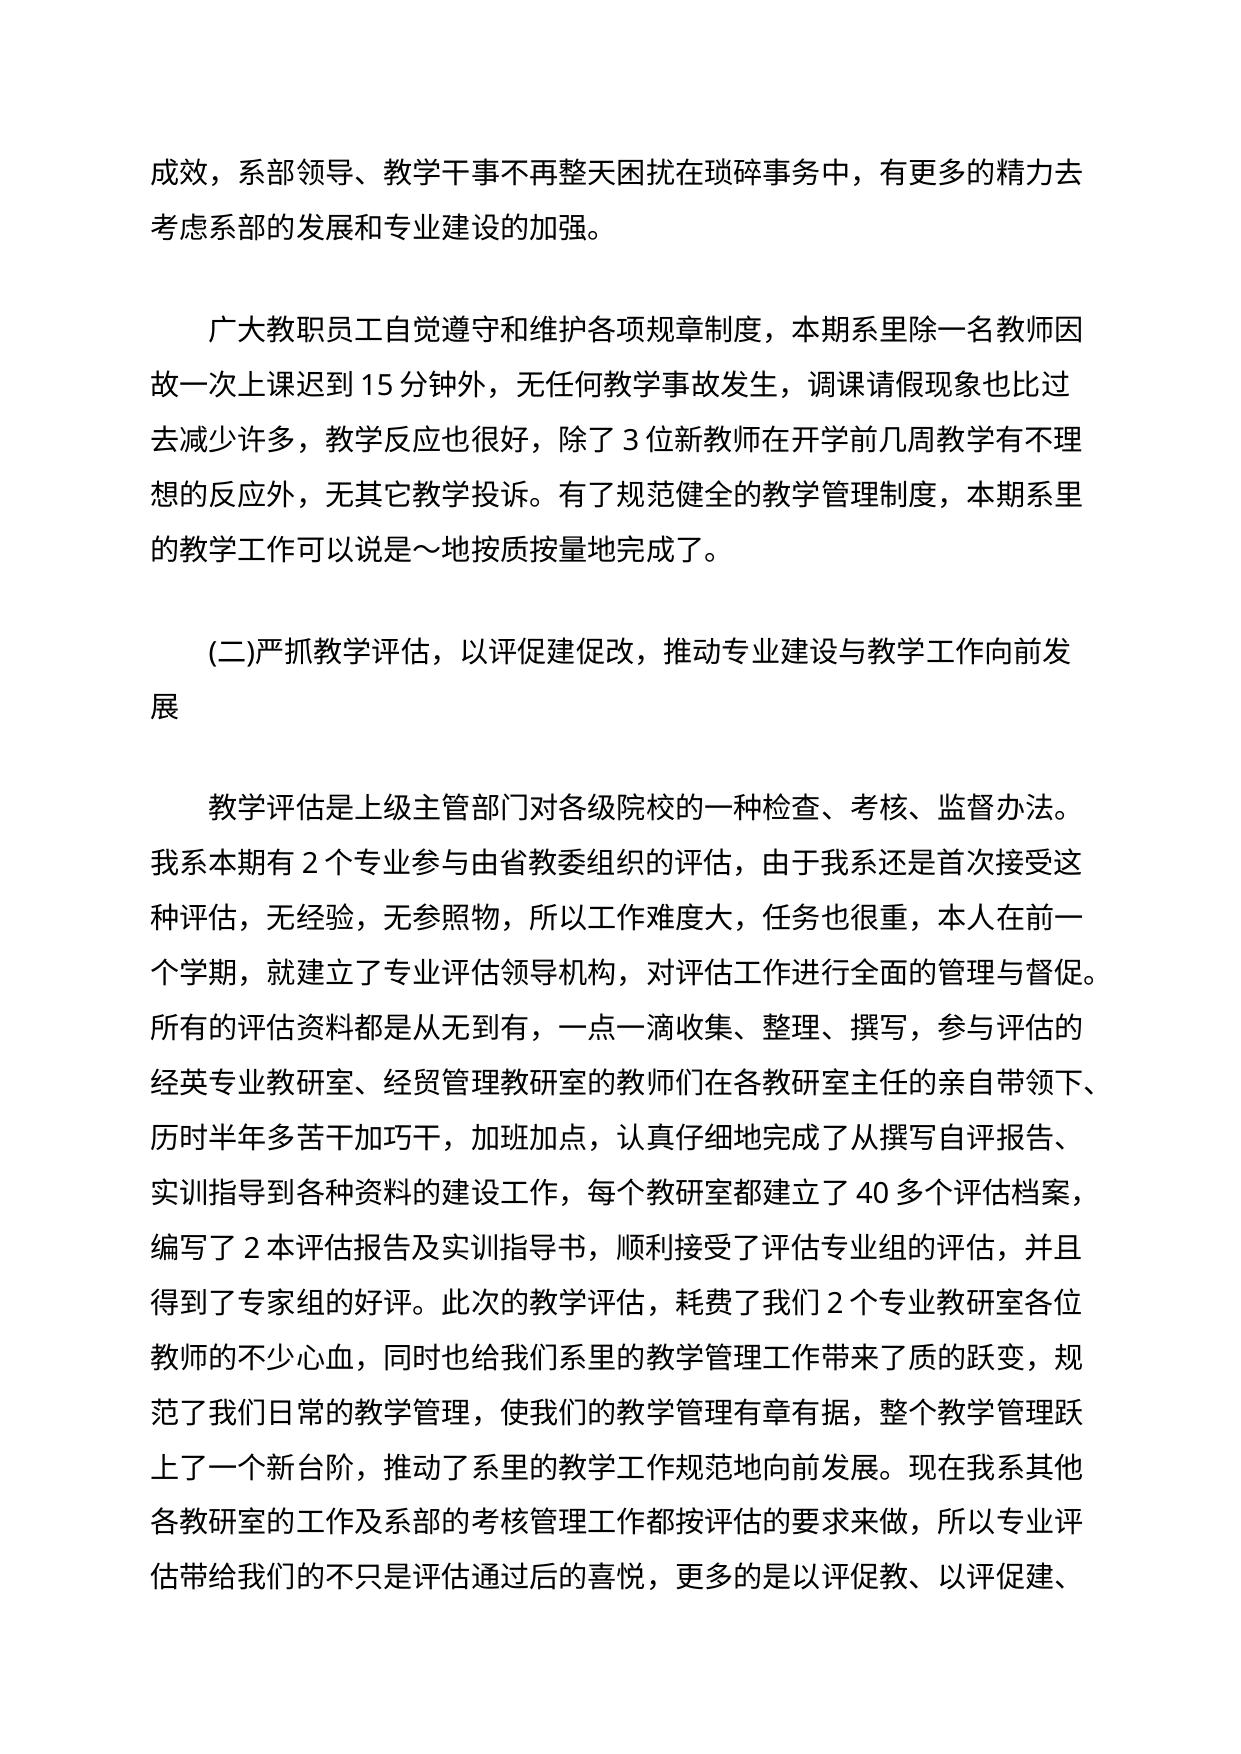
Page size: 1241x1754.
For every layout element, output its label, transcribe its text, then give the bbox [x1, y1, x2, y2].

text (二)严抓教学评估，以评促建促改，推动专业建设与教学工作向前发展 [150, 628, 1090, 726]
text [150, 785, 1090, 1596]
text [150, 150, 1090, 247]
text 广大教职员工自觉遵守和维护各项规章制度，本期系里除一名教师因故一次上课迟到15分钟外，无任何教学事故发生，调课请假现象也比过去减少许多，教学反应也很好，除了3位新教师在开学前几周教学有不理想的反应外，无其它教学投诉。有了规范健全的教学管理制度，本期系里的教学工作可以说是～地按质按量地完成了。 [150, 307, 1090, 569]
